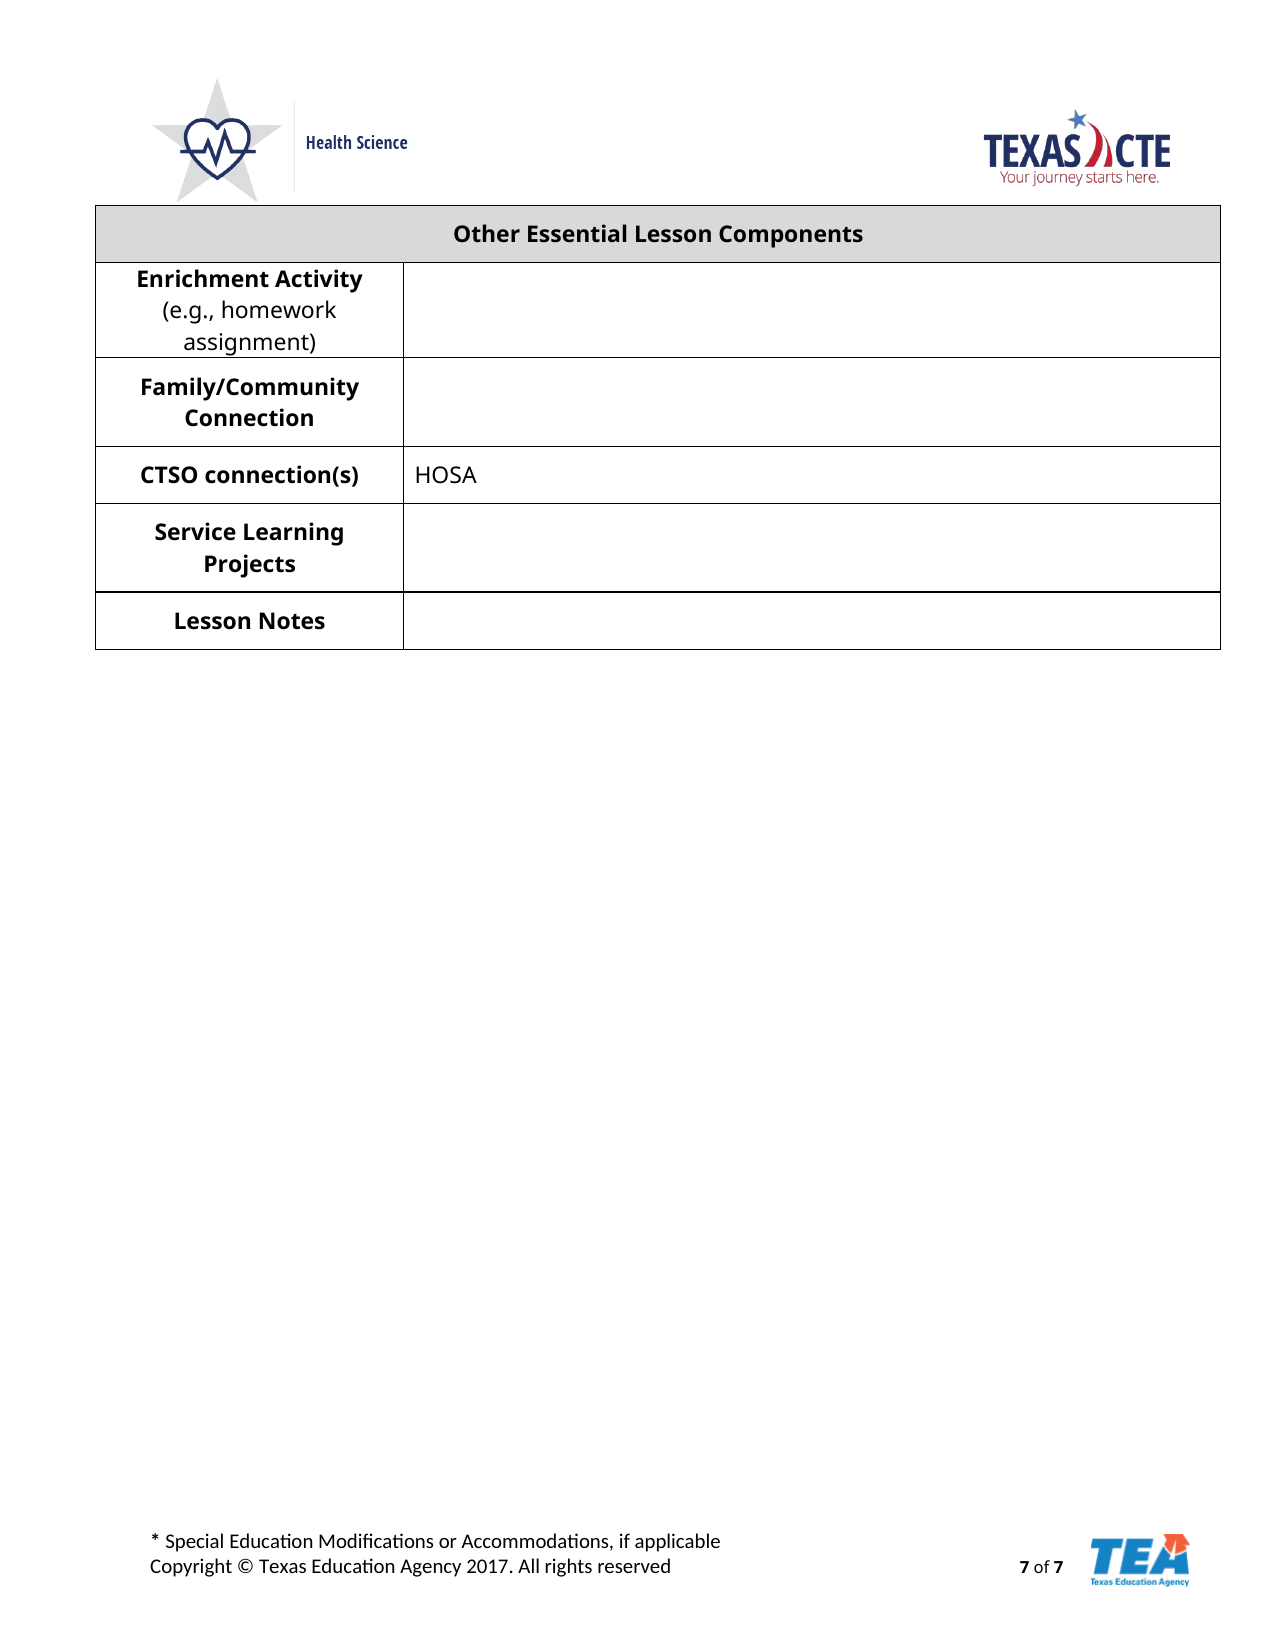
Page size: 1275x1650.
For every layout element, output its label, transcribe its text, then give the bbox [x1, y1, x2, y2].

table_cell [404, 358, 1220, 446]
picture [1090, 1534, 1190, 1587]
table_cell [404, 263, 1220, 357]
table_cell Service Learning Projects [96, 504, 403, 591]
table_cell Other Essential Lesson Components [96, 206, 1220, 262]
table_cell Enrichment Activity (e.g., homework assignment) [96, 263, 403, 357]
picture [150, 75, 420, 205]
table_cell CTSO connection(s) [96, 447, 403, 503]
picture [964, 98, 1189, 197]
table_cell Family/Community Connection [96, 358, 403, 446]
table_cell [404, 504, 1220, 591]
table_cell Lesson Notes [96, 593, 403, 649]
table_cell [404, 593, 1220, 649]
table_cell HOSA [404, 447, 1220, 503]
